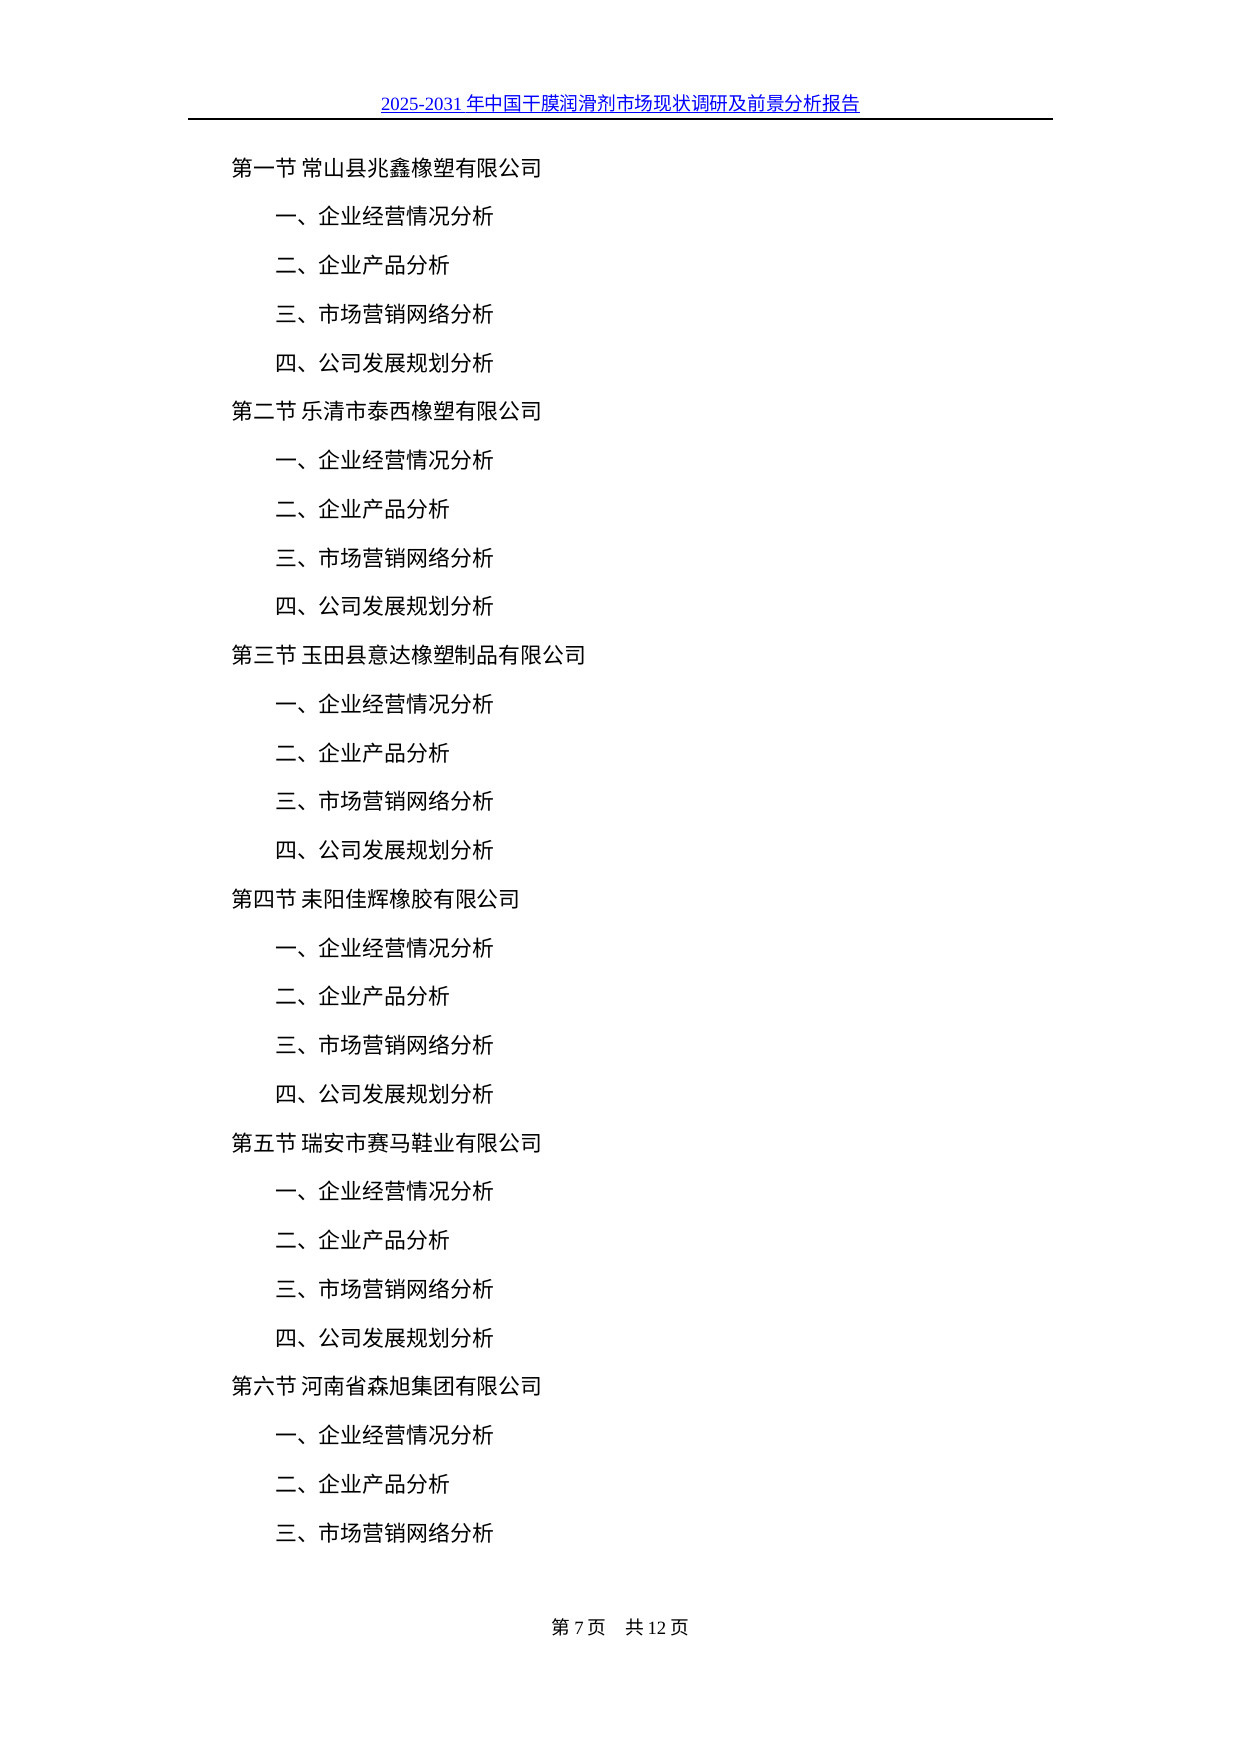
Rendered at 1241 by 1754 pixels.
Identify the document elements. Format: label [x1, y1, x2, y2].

text [187, 150, 1053, 1548]
